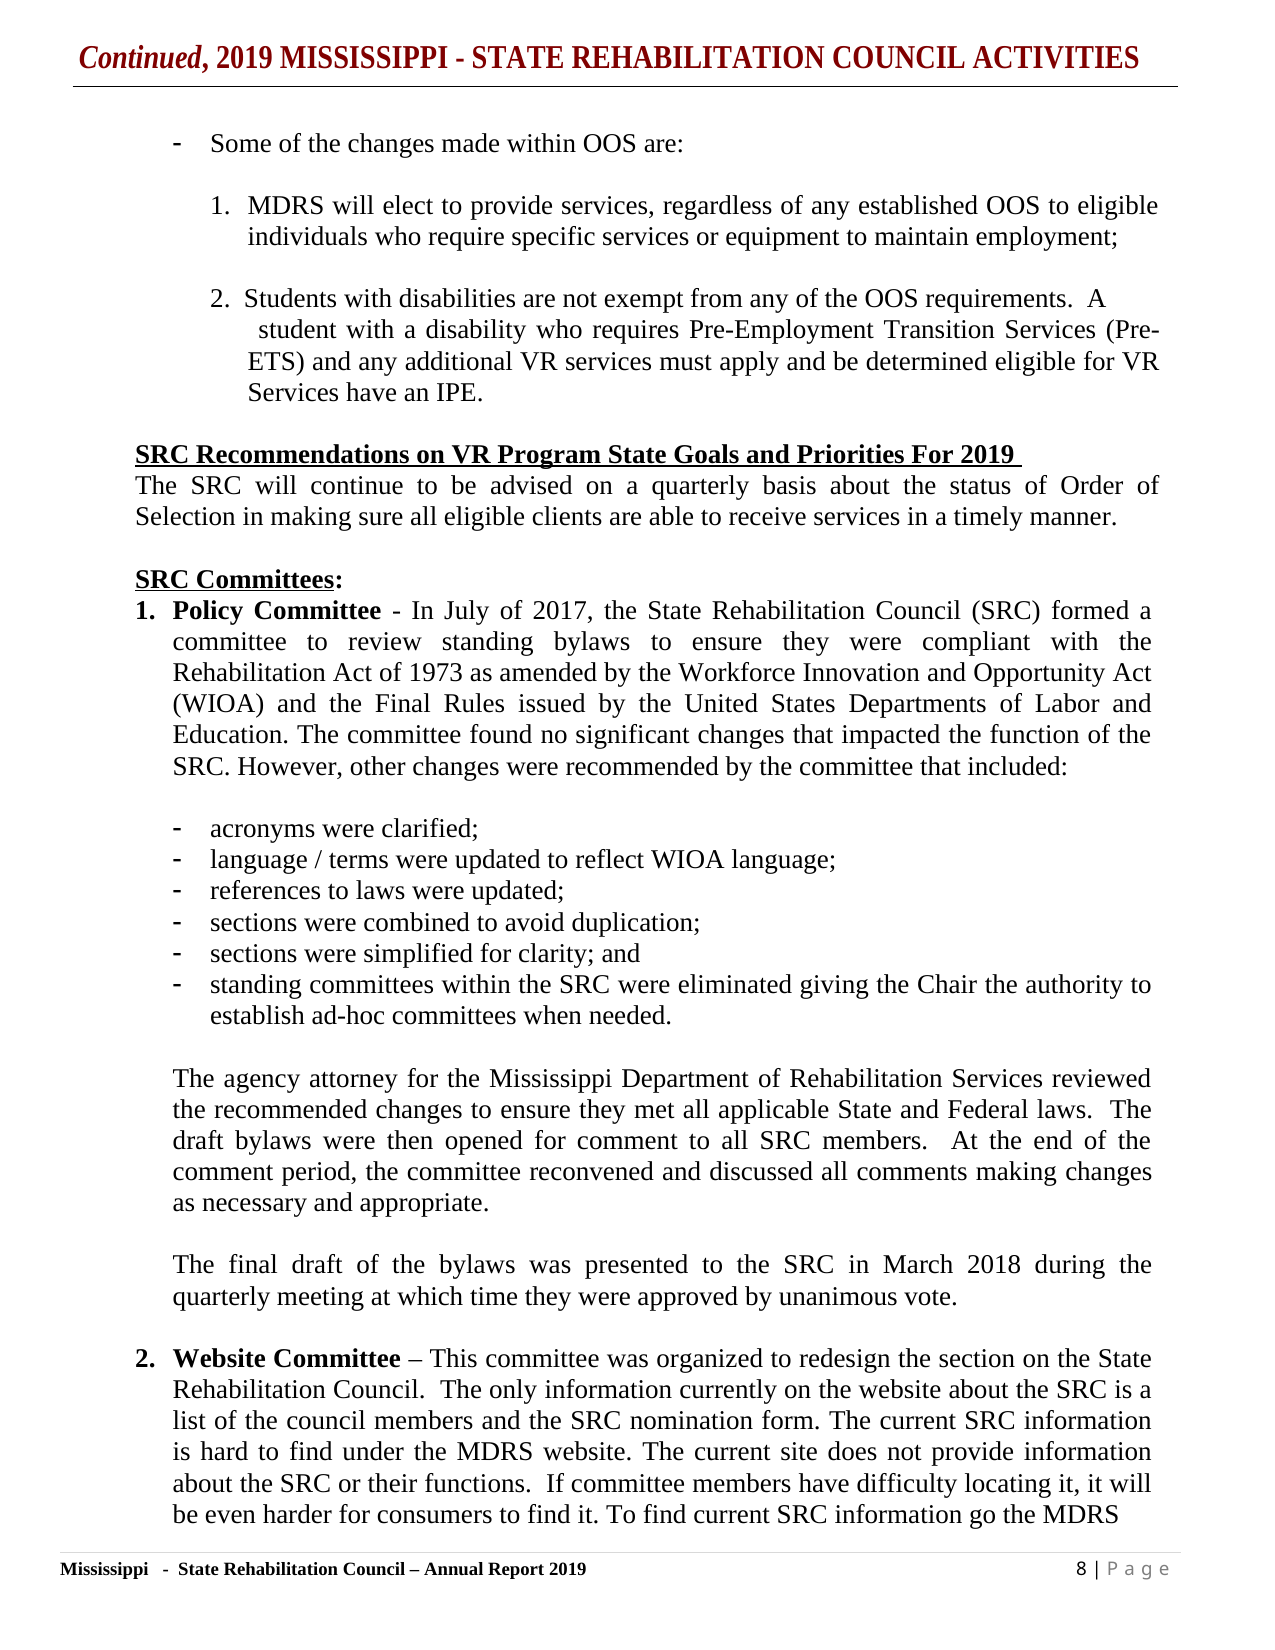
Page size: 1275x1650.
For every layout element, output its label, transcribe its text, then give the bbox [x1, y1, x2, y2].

list Policy Committee - In July of 2017, the State Rehabilitation Council (SRC) formed a committee to review standing bylaws to ensure they were compliant with the Rehabilitation Act of 1973 as amended by the Workforce Innovation and Opportunity Act (WIOA) and the Final Rules issued by the United States Departments of Labor and Education. The committee found no significant changes that impacted the function of the SRC. However, other changes were recommended by the committee that included: [135, 594, 1153, 781]
list standing committees within the SRC were eliminated giving the Chair the authority to establish ad-hoc committees when needed. [172, 968, 1153, 1031]
list sections were simplified for clarity; and [172, 937, 1153, 968]
list references to laws were updated; [172, 874, 1153, 906]
list 2. Students with disabilities are not exempt from any of the OOS requirements. A [210, 282, 1161, 314]
text Continued, 2019 MISSISSIPPI - STATE REHABILITATION COUNCIL ACTIVITIES [79, 37, 1198, 76]
text The SRC will continue to be advised on a quarterly basis about the status of Order of Selection in making sure all eligible clients are able to receive services in a timely manner. [135, 469, 1161, 532]
text The final draft of the bylaws was presented to the SRC in March 2018 during the quarterly meeting at which time they were approved by unanimous vote. [172, 1249, 1153, 1311]
text SRC Recommendations on VR Program State Goals and Priorities For 2019 [135, 438, 1161, 469]
list sections were combined to avoid duplication; [172, 906, 1153, 937]
list student with a disability who requires Pre-Employment Transition Services (Pre-ETS) and any additional VR services must apply and be determined eligible for VR Services have an IPE. [210, 314, 1161, 407]
text The agency attorney for the Mississippi Department of Rehabilitation Services reviewed the recommended changes to ensure they met all applicable State and Federal laws. The draft bylaws were then opened for comment to all SRC members. At the end of the comment period, the committee reconvened and discussed all comments making changes as necessary and appropriate. [172, 1062, 1153, 1217]
list Some of the changes made within OOS are: [172, 127, 1161, 158]
list Website Committee – This committee was organized to redesign the section on the State Rehabilitation Council. The only information currently on the website about the SRC is a list of the council members and the SRC nomination form. The current SRC information is hard to find under the MDRS website. The current site does not provide information about the SRC or their functions. If committee members have difficulty locating it, it will be even harder for consumers to find it. To find current SRC information go the MDRS [135, 1342, 1153, 1529]
list language / terms were updated to reflect WIOA language; [172, 843, 1153, 874]
list MDRS will elect to provide services, regardless of any established OOS to eligible individuals who require specific services or equipment to maintain employment; [210, 189, 1161, 251]
list acronyms were clarified; [172, 812, 1153, 843]
list SRC Committees: [135, 563, 1153, 594]
